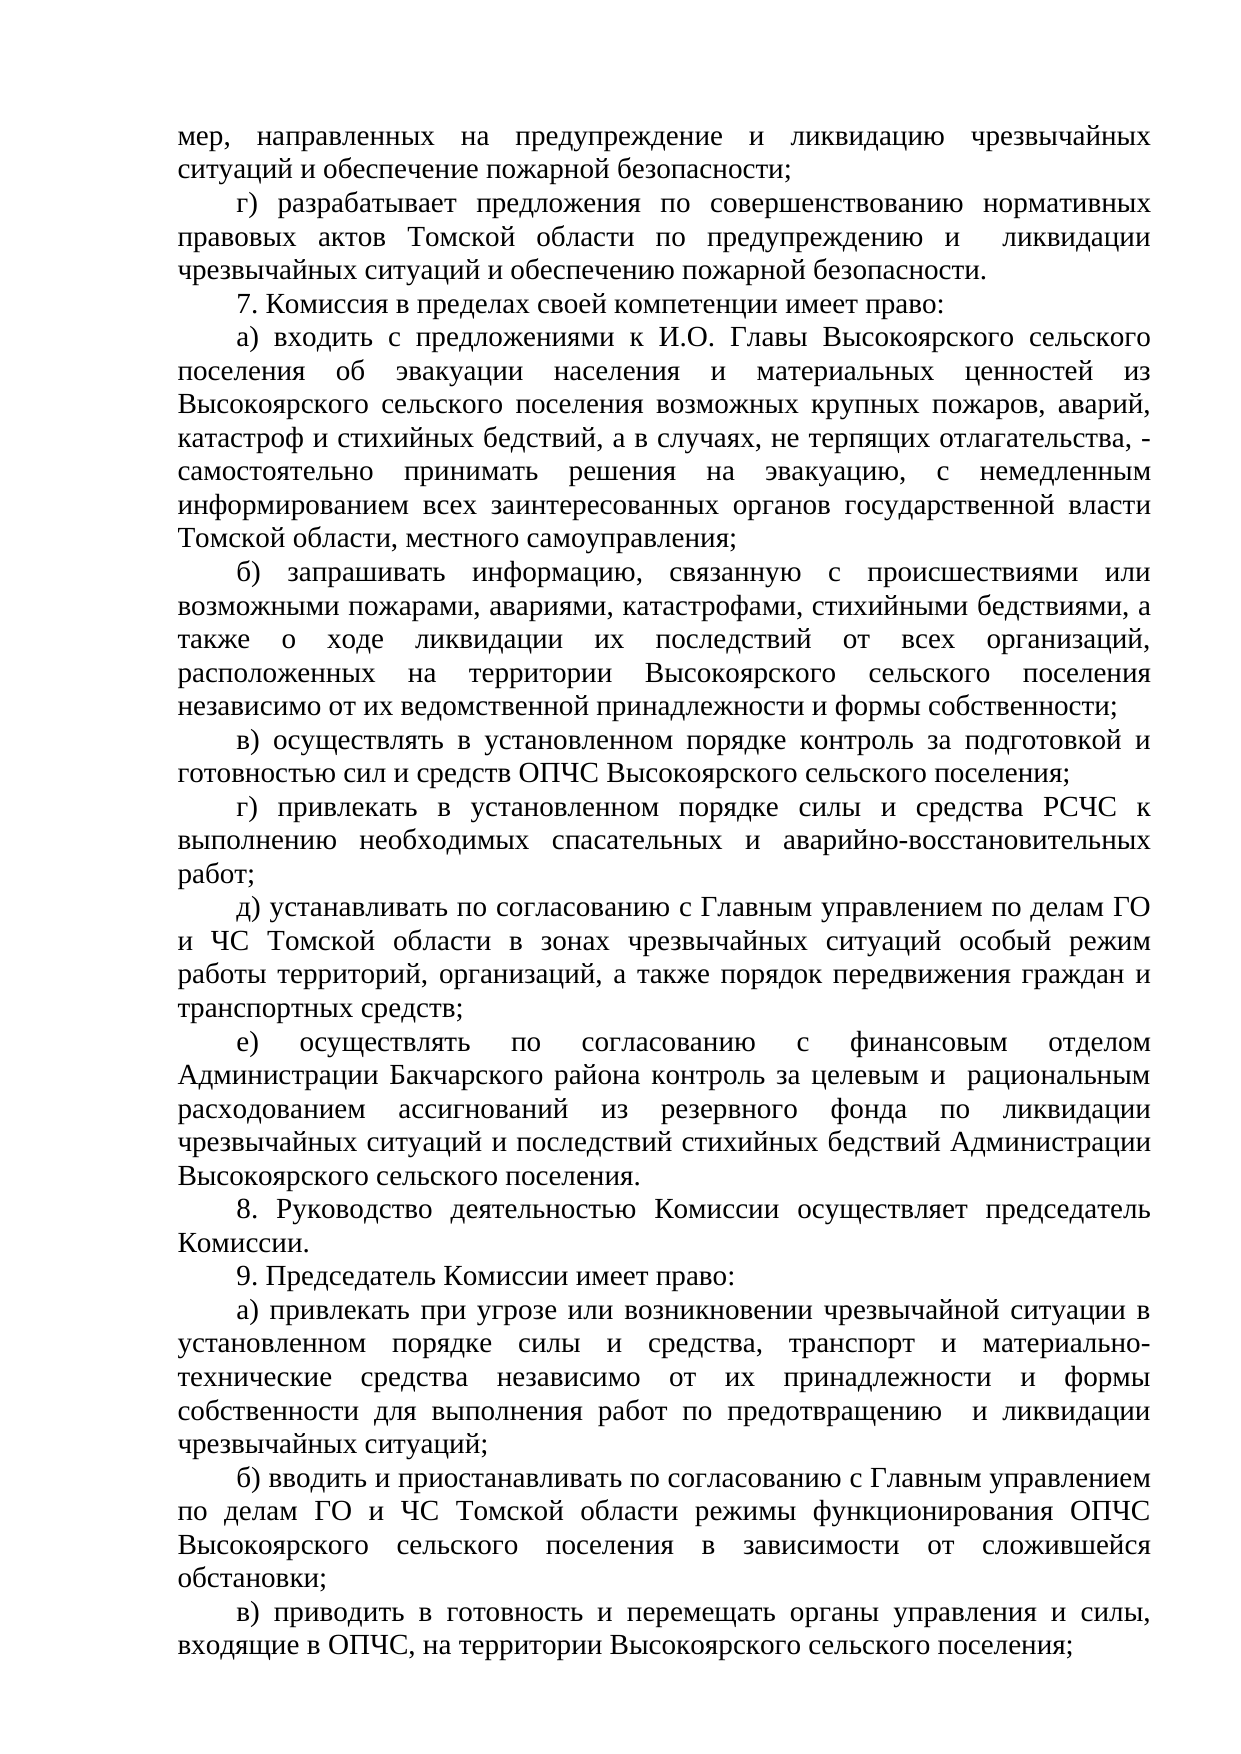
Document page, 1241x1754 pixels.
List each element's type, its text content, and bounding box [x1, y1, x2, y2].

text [177, 118, 1152, 185]
text а) входить с предложениями к И.О. Главы Высокоярского сельского поселения об эвакуации населения и материальных ценностей из Высокоярского сельского поселения возможных крупных пожаров, аварий, катастроф и стихийных бедствий, а в случаях, не терпящих отлагательства, - самостоятельно принимать решения на эвакуацию, с немедленным информированием всех заинтересованных органов государственной власти Томской области, местного самоуправления; [177, 319, 1152, 554]
text 7. Комиссия в пределах своей компетенции имеет право: [177, 286, 1152, 319]
text б) вводить и приостанавливать по согласованию с Главным управлением по делам ГО и ЧС Томской области режимы функционирования ОПЧС Высокоярского сельского поселения в зависимости от сложившейся обстановки; [177, 1460, 1152, 1594]
text б) запрашивать информацию, связанную с происшествиями или возможными пожарами, авариями, катастрофами, стихийными бедствиями, а также о ходе ликвидации их последствий от всех организаций, расположенных на территории Высокоярского сельского поселения независимо от их ведомственной принадлежности и формы собственности; [177, 554, 1152, 722]
text е) осуществлять по согласованию с финансовым отделом Администрации Бакчарского района контроль за целевым и рациональным расходованием ассигнований из резервного фонда по ликвидации чрезвычайных ситуаций и последствий стихийных бедствий Администрации Высокоярского сельского поселения. [177, 1024, 1152, 1191]
text 9. Председатель Комиссии имеет право: [177, 1258, 1152, 1292]
text г) привлекать в установленном порядке силы и средства РСЧС к выполнению необходимых спасательных и аварийно-восстановительных работ; [177, 789, 1152, 889]
text 8. Руководство деятельностью Комиссии осуществляет председатель Комиссии. [177, 1191, 1152, 1258]
text а) привлекать при угрозе или возникновении чрезвычайной ситуации в установленном порядке силы и средства, транспорт и материально-технические средства независимо от их принадлежности и формы собственности для выполнения работ по предотвращению и ликвидации чрезвычайных ситуаций; [177, 1292, 1152, 1460]
text в) приводить в готовность и перемещать органы управления и силы, входящие в ОПЧС, на территории Высокоярского сельского поселения; [177, 1594, 1152, 1661]
text г) разрабатывает предложения по совершенствованию нормативных правовых актов Томской области по предупреждению и ликвидации чрезвычайных ситуаций и обеспечению пожарной безопасности. [177, 185, 1152, 286]
text д) устанавливать по согласованию с Главным управлением по делам ГО и ЧС Томской области в зонах чрезвычайных ситуаций особый режим работы территорий, организаций, а также порядок передвижения граждан и транспортных средств; [177, 889, 1152, 1024]
text в) осуществлять в установленном порядке контроль за подготовкой и готовностью сил и средств ОПЧС Высокоярского сельского поселения; [177, 722, 1152, 789]
